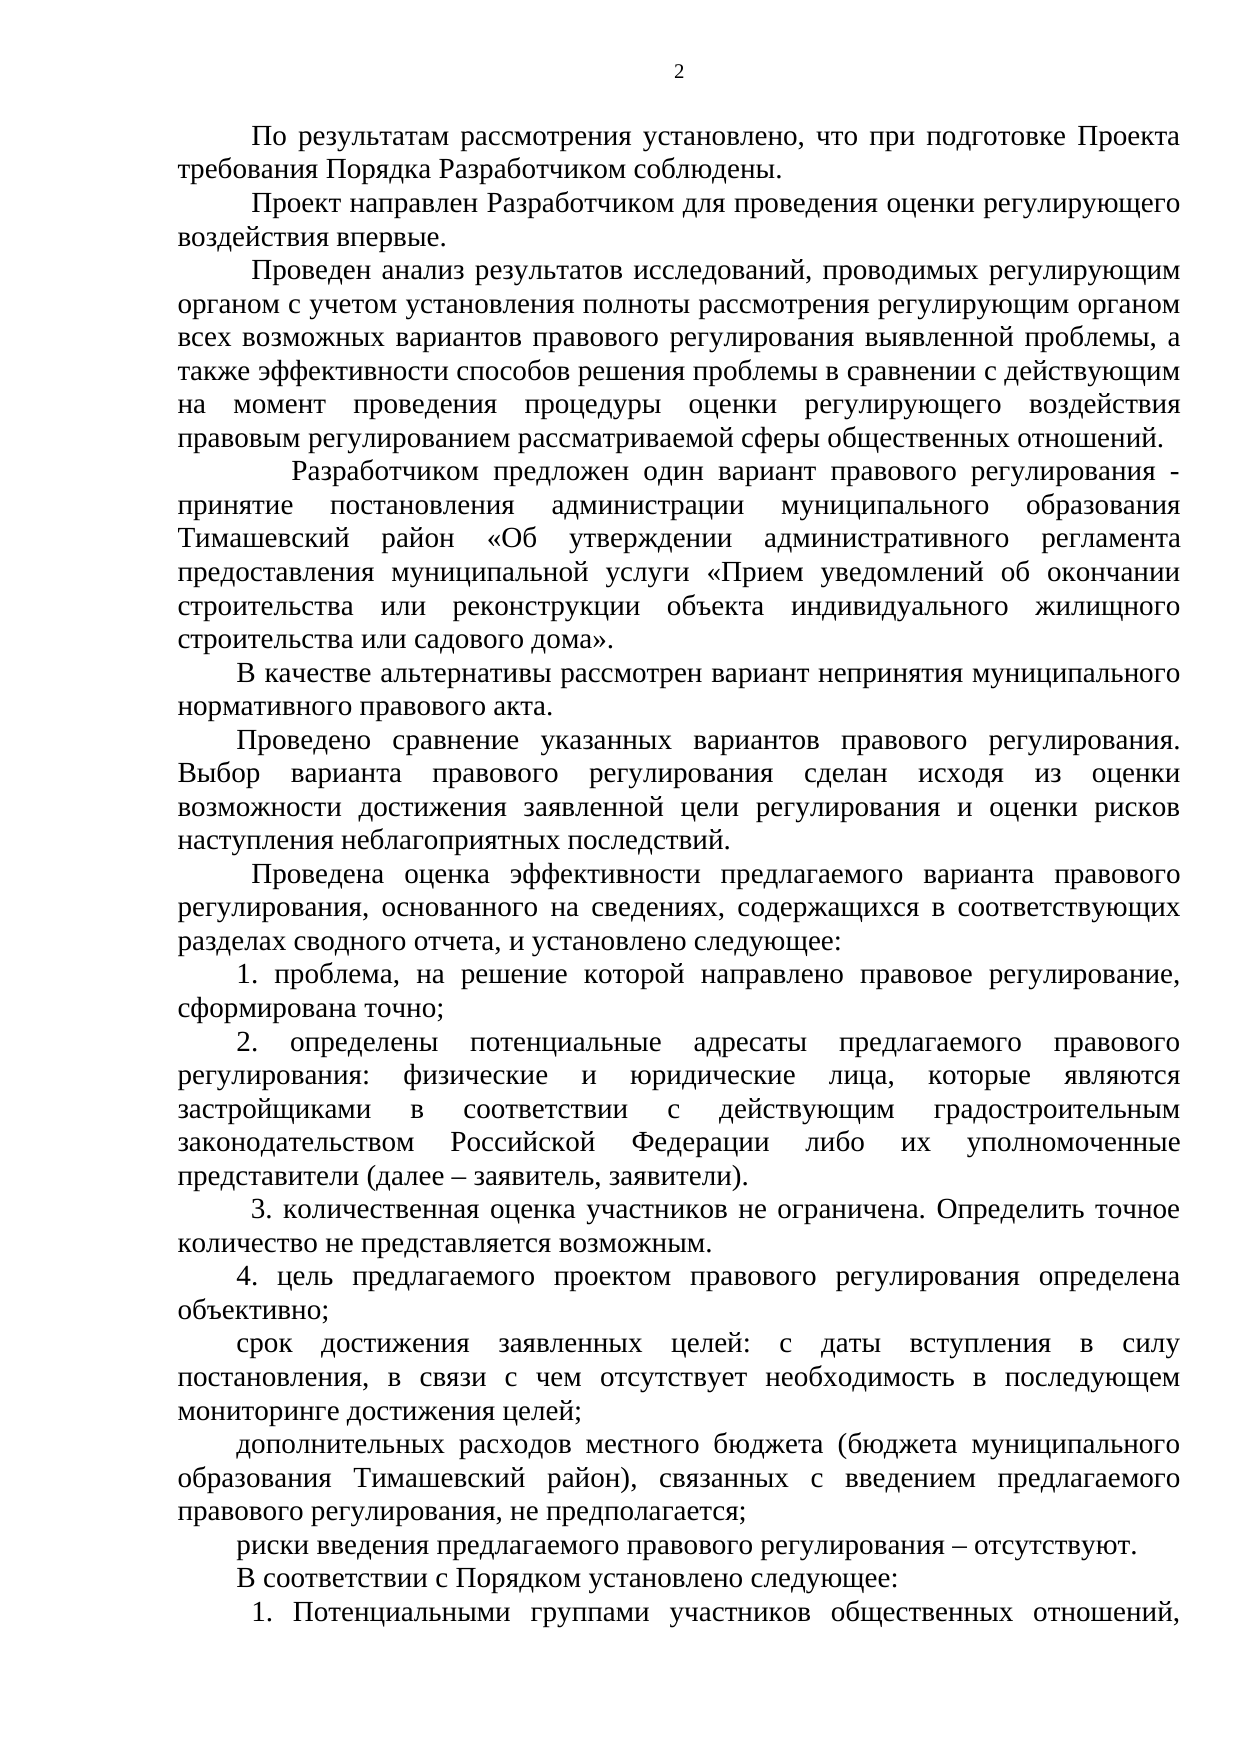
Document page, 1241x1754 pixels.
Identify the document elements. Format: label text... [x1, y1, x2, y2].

text Проведено сравнение указанных вариантов правового регулирования. Выбор варианта правового регулирования сделан исходя из оценки возможности достижения заявленной цели регулирования и оценки рисков наступления неблагоприятных последствий. [177, 722, 1181, 856]
text Проведен анализ результатов исследований, проводимых регулирующим органом с учетом установления полноты рассмотрения регулирующим органом всех возможных вариантов правового регулирования выявленной проблемы, а также эффективности способов решения проблемы в сравнении с действующим на момент проведения процедуры оценки регулирующего воздействия правовым регулированием рассматриваемой сферы общественных отношений. [177, 252, 1181, 453]
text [177, 1594, 1181, 1627]
text Проведена оценка эффективности предлагаемого варианта правового регулирования, основанного на сведениях, содержащихся в соответствующих разделах сводного отчета, и установлено следующее: [177, 856, 1181, 957]
text 4. цель предлагаемого проектом правового регулирования определена объективно; [177, 1258, 1181, 1326]
text Проект направлен Разработчиком для проведения оценки регулирующего воздействия впервые. [177, 185, 1181, 252]
text Разработчиком предложен один вариант правового регулирования - принятие постановления администрации муниципального образования Тимашевский район «Об утверждении административного регламента предоставления муниципальной услуги «Прием уведомлений об окончании строительства или реконструкции объекта индивидуального жилищного строительства или садового дома». [177, 453, 1181, 655]
text В качестве альтернативы рассмотрен вариант непринятия муниципального нормативного правового акта. [177, 655, 1181, 722]
text 3. количественная оценка участников не ограничена. Определить точное количество не представляется возможным. [177, 1191, 1181, 1258]
text По результатам рассмотрения установлено, что при подготовке Проекта требования Порядка Разработчиком соблюдены. [177, 118, 1181, 185]
text риски введения предлагаемого правового регулирования – отсутствуют. [177, 1527, 1181, 1560]
text 2. определены потенциальные адресаты предлагаемого правового регулирования: физические и юридические лица, которые являются застройщиками в соответствии с действующим градостроительным законодательством Российской Федерации либо их уполномоченные представители (далее – заявитель, заявители). [177, 1024, 1181, 1191]
text дополнительных расходов местного бюджета (бюджета муниципального образования Тимашевский район), связанных с введением предлагаемого правового регулирования, не предполагается; [177, 1426, 1181, 1527]
text 1. проблема, на решение которой направлено правовое регулирование, сформирована точно; [177, 957, 1181, 1024]
text В соответствии с Порядком установлено следующее: [177, 1560, 1181, 1594]
text срок достижения заявленных целей: с даты вступления в силу постановления, в связи с чем отсутствует необходимость в последующем мониторинге достижения целей; [177, 1326, 1181, 1426]
